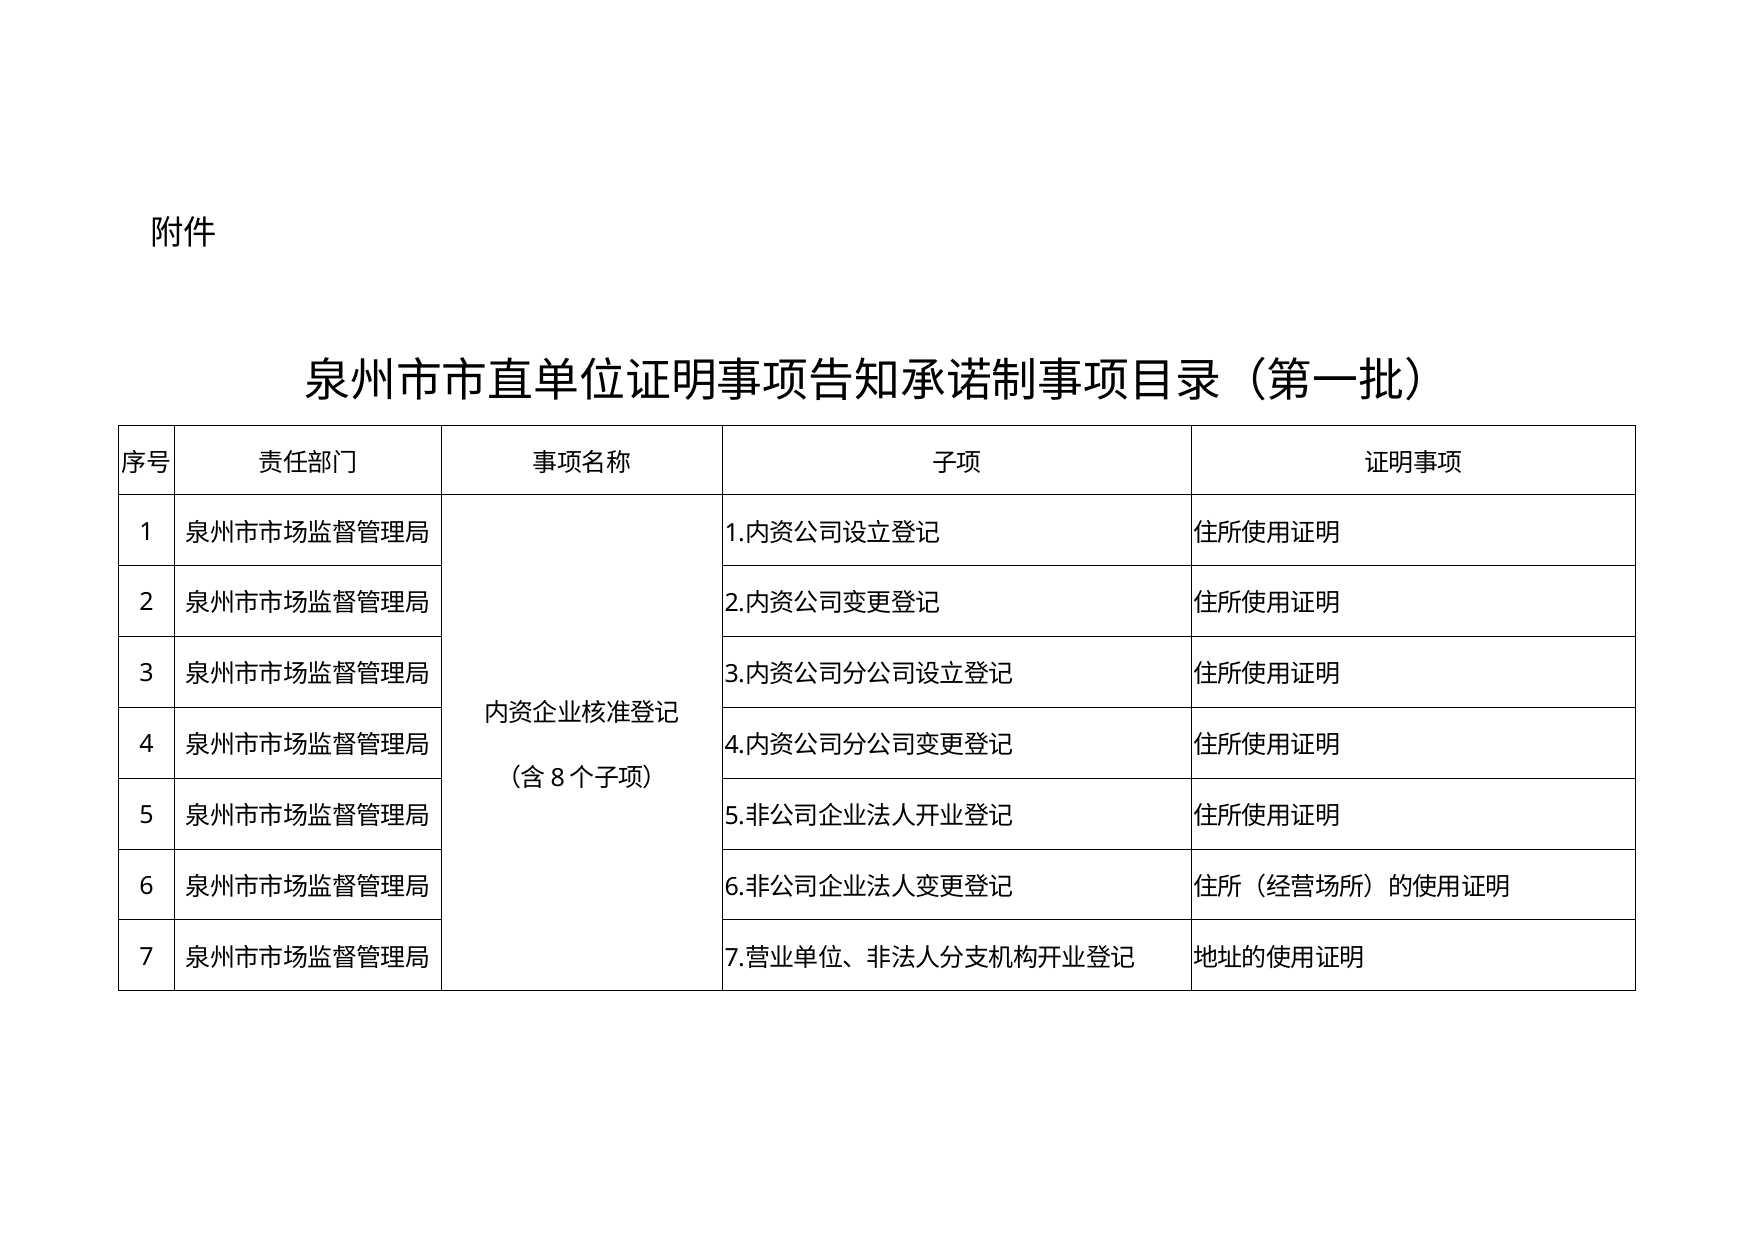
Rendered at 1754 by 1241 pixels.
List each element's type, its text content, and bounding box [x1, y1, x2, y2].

table_cell 住所使用证明 [1192, 779, 1635, 848]
table_cell 6.非公司企业法人变更登记 [723, 850, 1191, 919]
table_cell 住所（经营场所）的使用证明 [1192, 850, 1635, 919]
text 附件 [150, 198, 1604, 263]
table_header 序号 [119, 426, 174, 494]
table_cell 3 [119, 637, 174, 707]
table_cell 5.非公司企业法人开业登记 [723, 779, 1191, 848]
table_cell 住所使用证明 [1192, 708, 1635, 778]
table_cell 4.内资公司分公司变更登记 [723, 708, 1191, 778]
table_cell 泉州市市场监督管理局 [175, 566, 441, 636]
table_cell 泉州市市场监督管理局 [175, 708, 441, 778]
table_header 子项 [723, 426, 1191, 494]
table_cell 1.内资公司设立登记 [723, 495, 1191, 565]
table_cell 住所使用证明 [1192, 566, 1635, 636]
table_cell 6 [119, 850, 174, 919]
table_header 证明事项 [1192, 426, 1635, 494]
table_cell 泉州市市场监督管理局 [175, 779, 441, 848]
table_header 责任部门 [175, 426, 441, 494]
table_cell 泉州市市场监督管理局 [175, 495, 441, 565]
table_cell 5 [119, 779, 174, 848]
table_cell 地址的使用证明 [1192, 920, 1635, 990]
table_cell 泉州市市场监督管理局 [175, 850, 441, 919]
table_cell 4 [119, 708, 174, 778]
table_cell 住所使用证明 [1192, 495, 1635, 565]
table_cell 1 [119, 495, 174, 565]
table_cell 7.营业单位、非法人分支机构开业登记 [723, 920, 1191, 990]
table_cell 泉州市市场监督管理局 [175, 637, 441, 707]
table_cell 7 [119, 920, 174, 990]
table_cell 2 [119, 566, 174, 636]
table_cell 2.内资公司变更登记 [723, 566, 1191, 636]
table_cell 内资企业核准登记 （含8个子项） [442, 495, 722, 990]
table_cell 住所使用证明 [1192, 637, 1635, 707]
table_cell 3.内资公司分公司设立登记 [723, 637, 1191, 707]
table_header 事项名称 [442, 426, 722, 494]
table_cell 泉州市市场监督管理局 [175, 920, 441, 990]
text 泉州市市直单位证明事项告知承诺制事项目录（第一批） [150, 328, 1604, 425]
